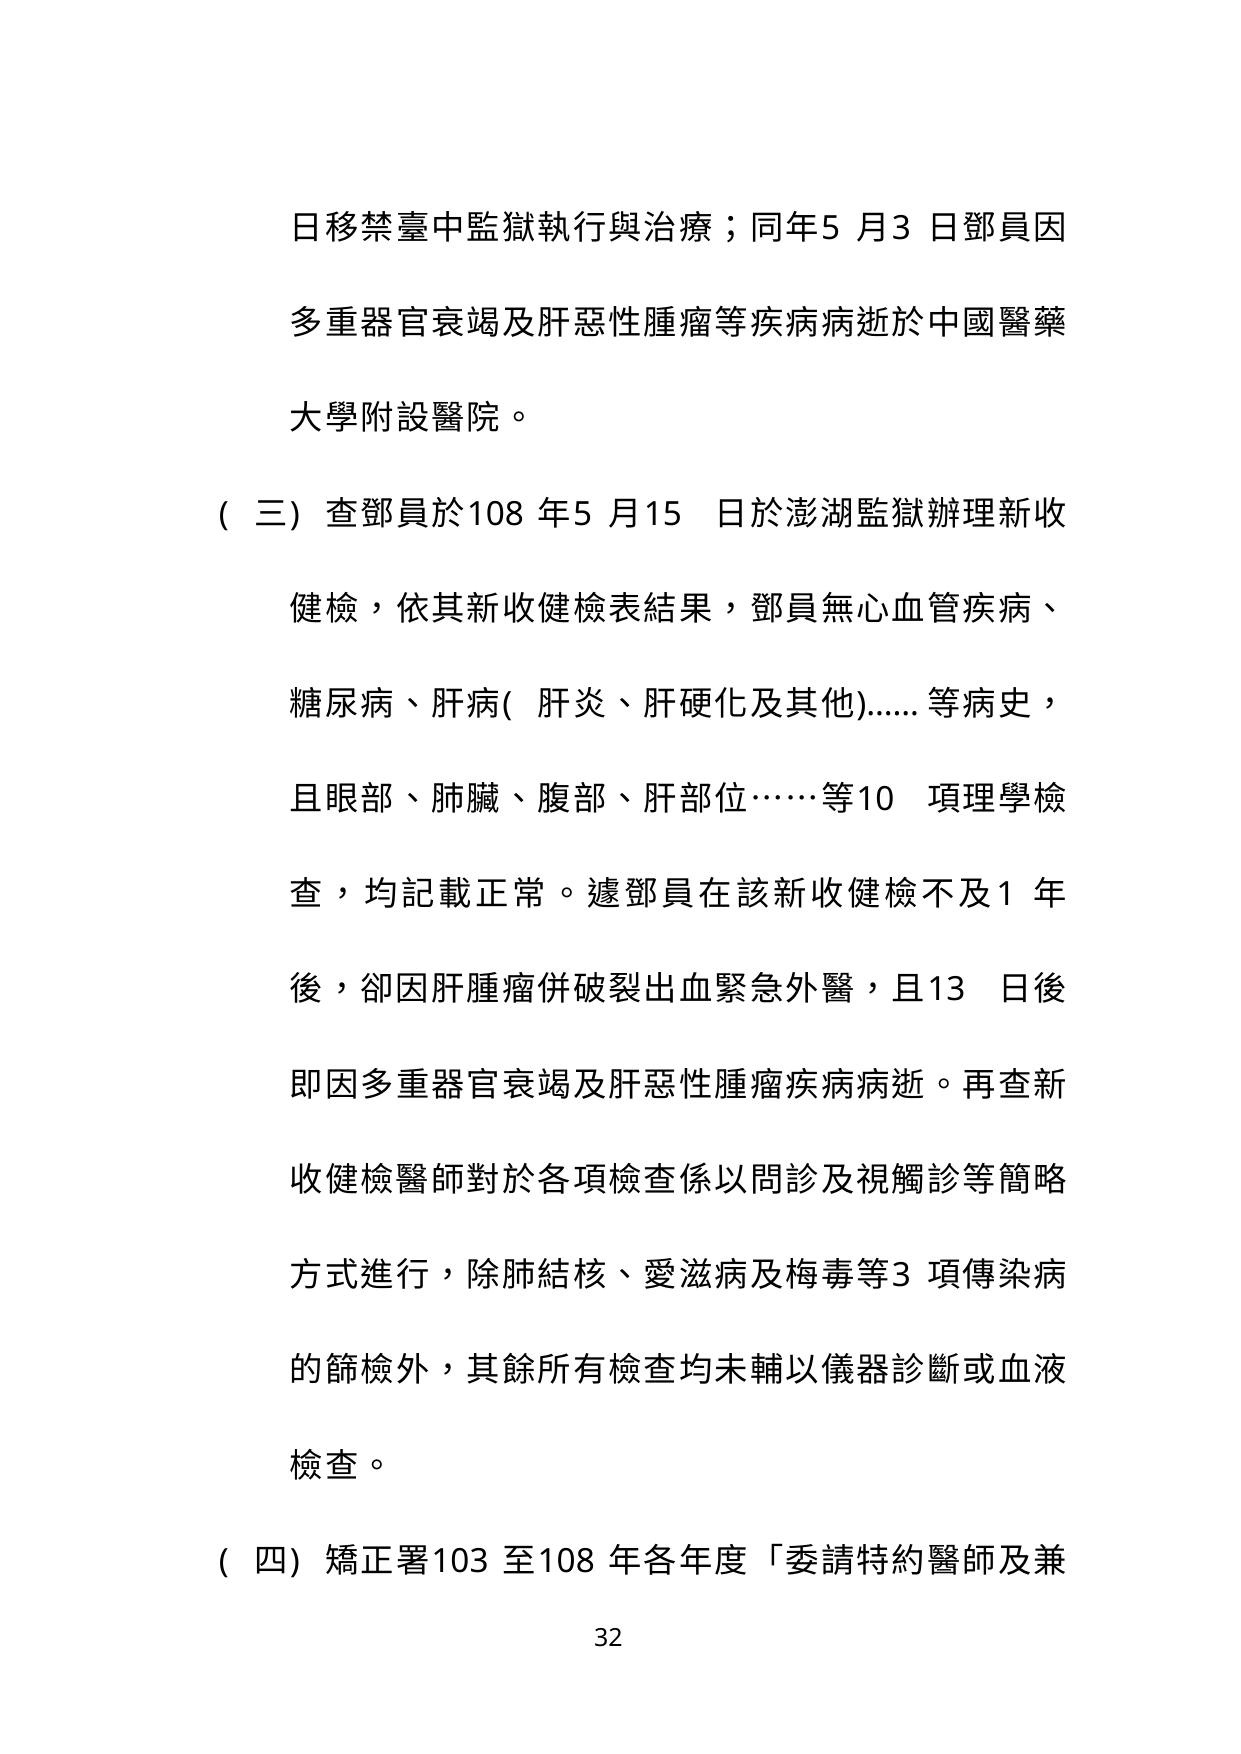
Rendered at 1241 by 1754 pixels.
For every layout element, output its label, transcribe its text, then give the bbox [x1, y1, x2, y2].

subtitle 查鄧員於108年5月15日於澎湖監獄辦理新收健檢，依其新收健檢表結果，鄧員無心血管疾病、糖尿病、肝病(肝炎、肝硬化及其他)……等病史，且眼部、肺臟、腹部、肝部位……等10項理學檢查，均記載正常。遽鄧員在該新收健檢不及1年後，卻因肝腫瘤併破裂出血緊急外醫，且13日後即因多重器官衰竭及肝惡性腫瘤疾病病逝。再查新收健檢醫師對於各項檢查係以問診及視觸診等簡略方式進行，除肺結核、愛滋病及梅毒等3項傳染病的篩檢外，其餘所有檢查均未輔以儀器診斷或血液檢查。 [219, 463, 1069, 1510]
